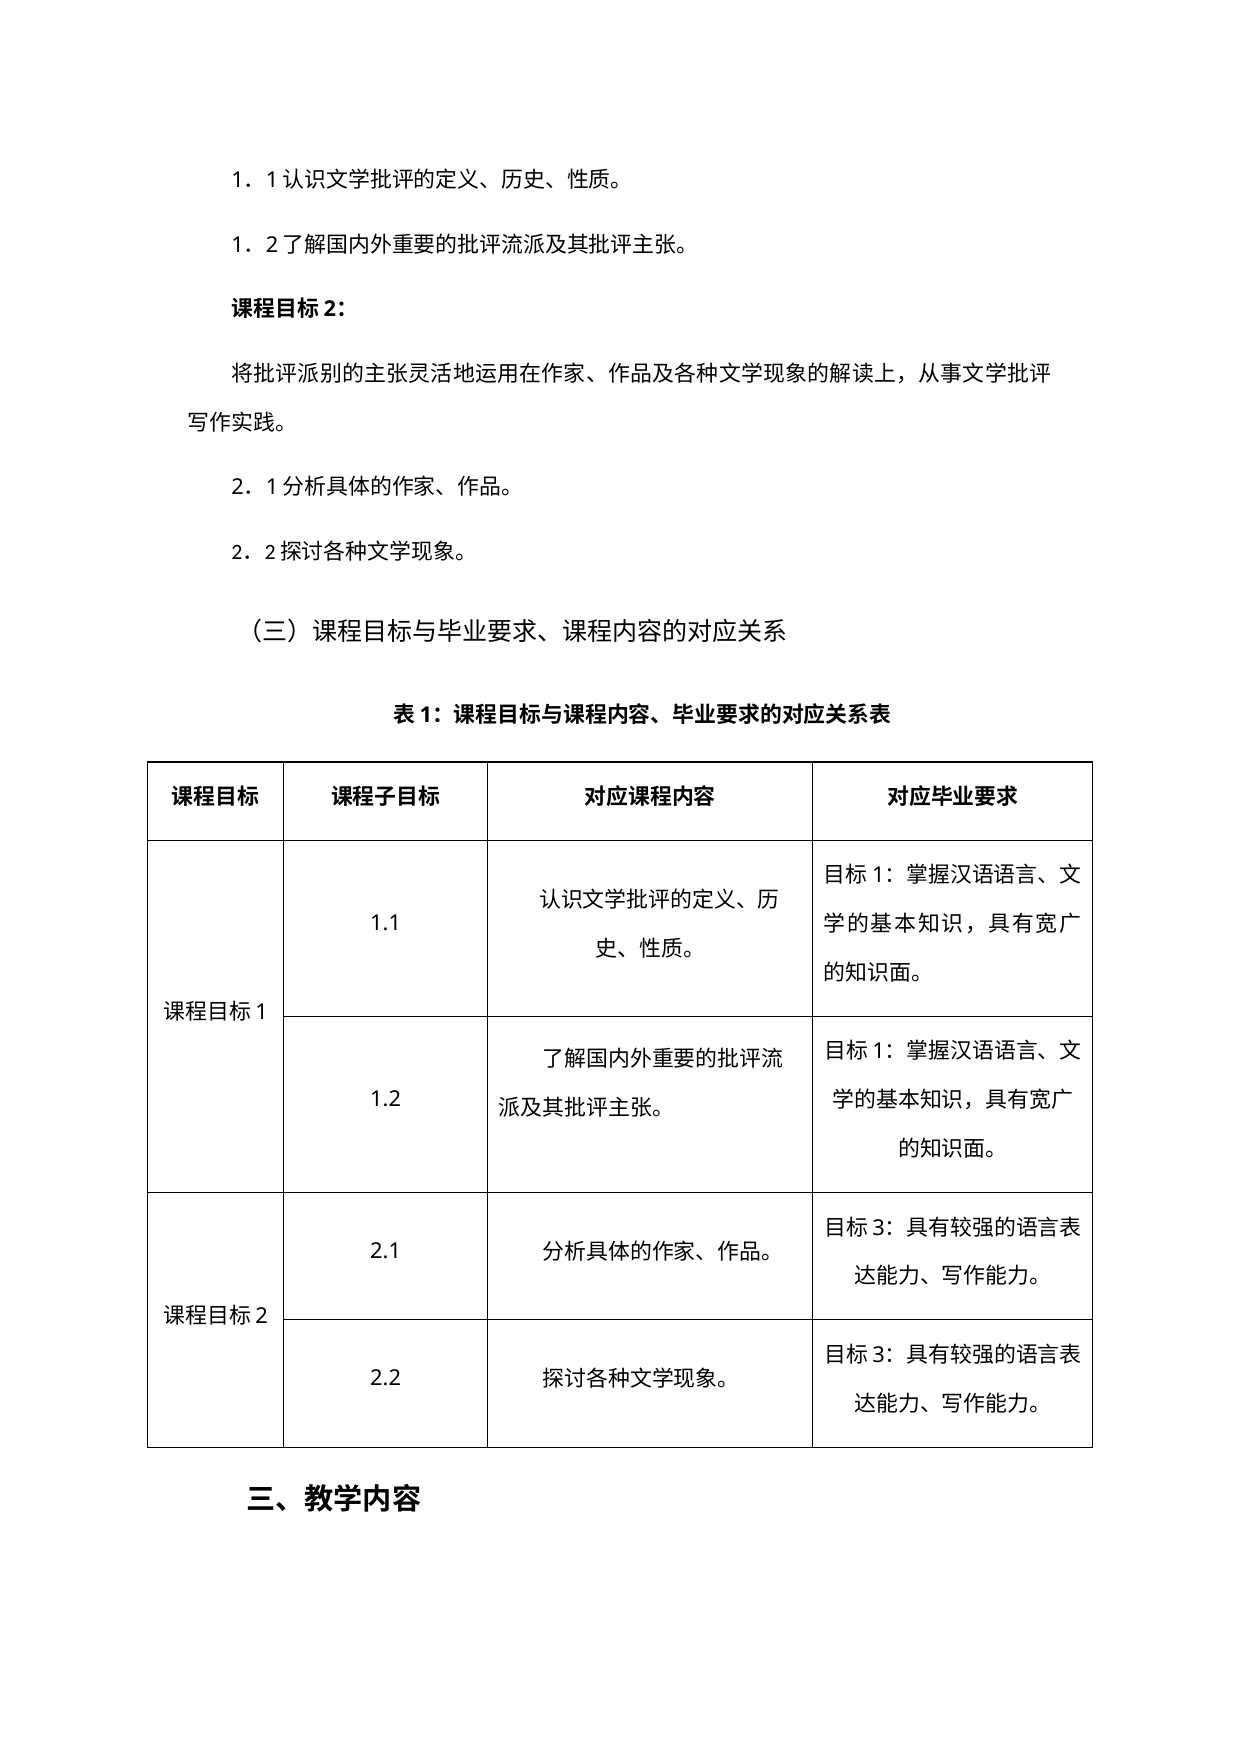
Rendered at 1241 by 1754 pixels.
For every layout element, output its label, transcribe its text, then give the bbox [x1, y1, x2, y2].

table_cell 目标1：掌握汉语语言、文学的基本知识，具有宽广的知识面。 [813, 841, 1092, 1016]
table_cell 了解国内外重要的批评流派及其批评主张。 [488, 1017, 812, 1192]
table_cell 课程目标1 [148, 841, 283, 1192]
table_header 课程子目标 [284, 763, 487, 840]
text 1．1认识文学批评的定义、历史、性质。 [187, 162, 1053, 194]
table_cell 2.1 [284, 1193, 487, 1319]
text 2．1分析具体的作家、作品。 [187, 469, 1053, 502]
table_cell 目标3：具有较强的语言表达能力、写作能力。 [813, 1193, 1092, 1319]
table_cell 目标1：掌握汉语语言、文学的基本知识，具有宽广的知识面。 [813, 1017, 1092, 1192]
table_cell 1.1 [284, 841, 487, 1016]
table_cell 认识文学批评的定义、历史、性质。 [488, 841, 812, 1016]
text 2．2探讨各种文学现象。 [187, 534, 1053, 565]
text 1．2了解国内外重要的批评流派及其批评主张。 [187, 227, 1053, 259]
table_cell 1.2 [284, 1017, 487, 1192]
text （三）课程目标与毕业要求、课程内容的对应关系 [187, 597, 1053, 662]
table_cell 探讨各种文学现象。 [488, 1320, 812, 1447]
table_header 课程目标 [148, 763, 283, 840]
table_cell 目标3：具有较强的语言表达能力、写作能力。 [813, 1320, 1092, 1447]
text 三、教学内容 [187, 1464, 1053, 1529]
table_cell 分析具体的作家、作品。 [488, 1193, 812, 1319]
text 课程目标2： [187, 291, 1053, 324]
table_header 对应课程内容 [488, 763, 812, 840]
text 将批评派别的主张灵活地运用在作家、作品及各种文学现象的解读上，从事文学批评写作实践。 [187, 356, 1053, 437]
table_header 对应毕业要求 [813, 763, 1092, 840]
table_cell 2.2 [284, 1320, 487, 1447]
table_cell 课程目标2 [148, 1193, 283, 1447]
text 表1：课程目标与课程内容、毕业要求的对应关系表 [187, 697, 1053, 729]
